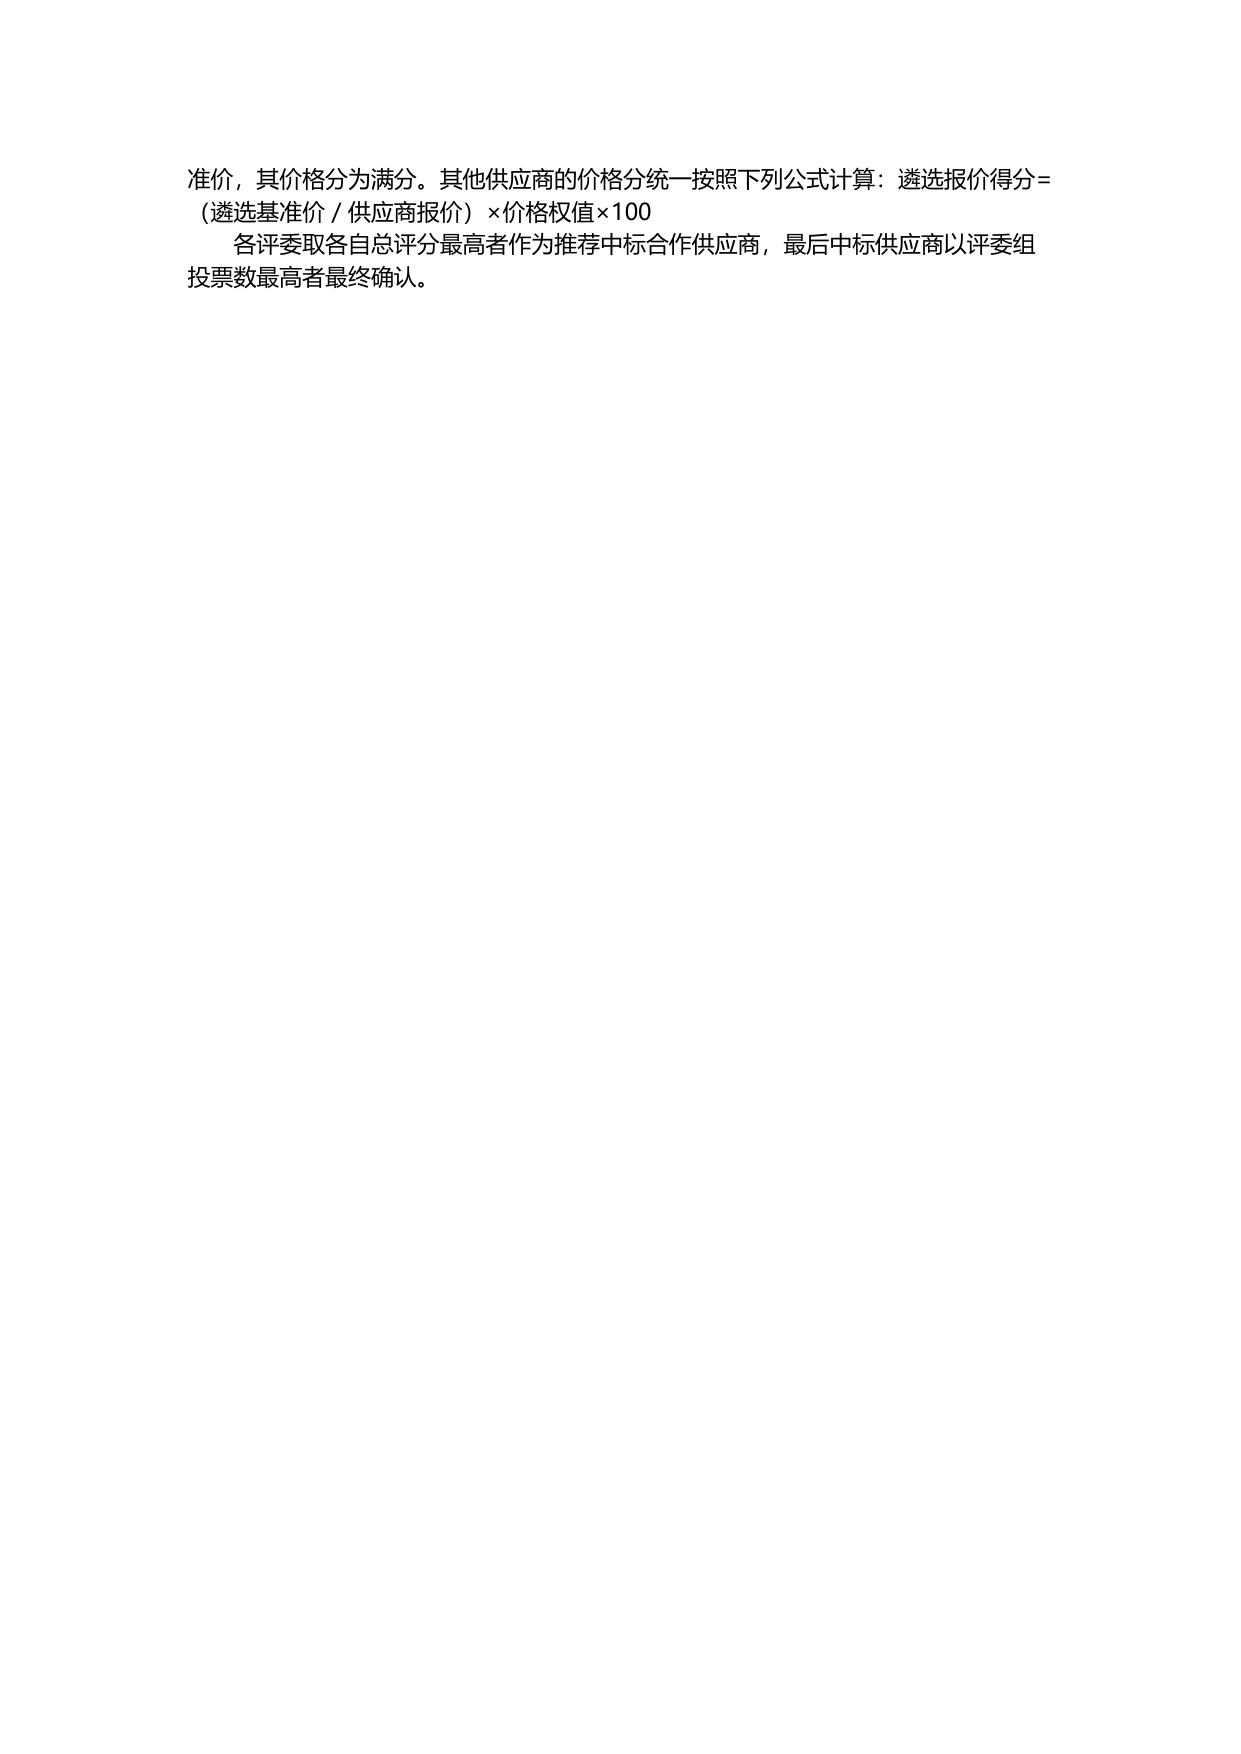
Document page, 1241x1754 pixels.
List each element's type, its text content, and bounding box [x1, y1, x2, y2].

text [187, 162, 1053, 227]
text 各评委取各自总评分最高者作为推荐中标合作供应商，最后中标供应商以评委组投票数最高者最终确认。 [187, 227, 1053, 292]
